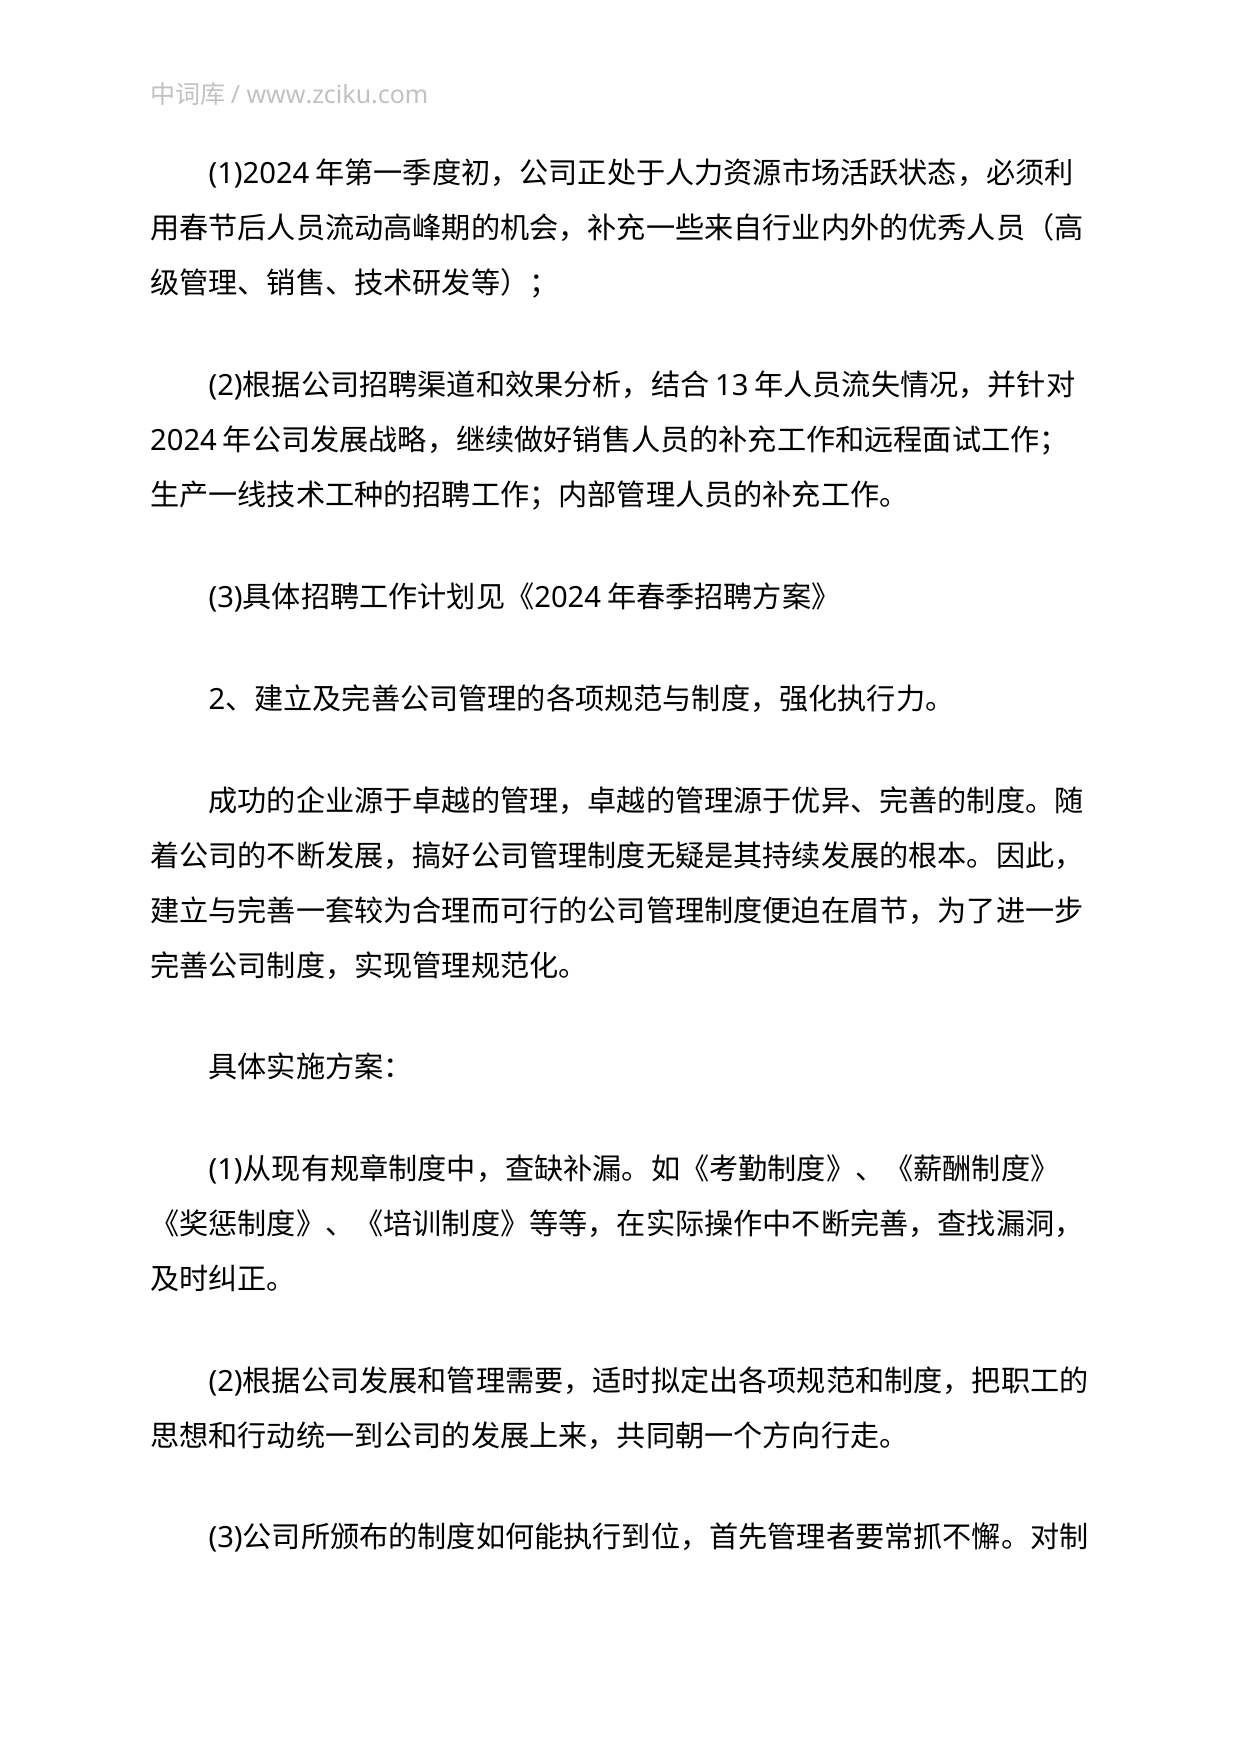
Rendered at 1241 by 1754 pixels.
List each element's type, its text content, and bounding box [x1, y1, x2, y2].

text (1)2024年第一季度初，公司正处于人力资源市场活跃状态，必须利用春节后人员流动高峰期的机会，补充一些来自行业内外的优秀人员（高级管理、销售、技术研发等）； [150, 150, 1090, 302]
text (2)根据公司招聘渠道和效果分析，结合13年人员流失情况，并针对2024年公司发展战略，继续做好销售人员的补充工作和远程面试工作；生产一线技术工种的招聘工作；内部管理人员的补充工作。 [150, 362, 1090, 514]
text 具体实施方案： [150, 1044, 1090, 1086]
text (2)根据公司发展和管理需要，适时拟定出各项规范和制度，把职工的思想和行动统一到公司的发展上来，共同朝一个方向行走。 [150, 1357, 1090, 1454]
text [150, 1514, 1090, 1556]
text 成功的企业源于卓越的管理，卓越的管理源于优异、完善的制度。随着公司的不断发展，搞好公司管理制度无疑是其持续发展的根本。因此，建立与完善一套较为合理而可行的公司管理制度便迫在眉节，为了进一步完善公司制度，实现管理规范化。 [150, 777, 1090, 984]
text (3)具体招聘工作计划见《2024年春季招聘方案》 [150, 573, 1090, 616]
text (1)从现有规章制度中，查缺补漏。如《考勤制度》、《薪酬制度》《奖惩制度》、《培训制度》等等，在实际操作中不断完善，查找漏洞，及时纠正。 [150, 1146, 1090, 1298]
text 2、建立及完善公司管理的各项规范与制度，强化执行力。 [150, 675, 1090, 718]
